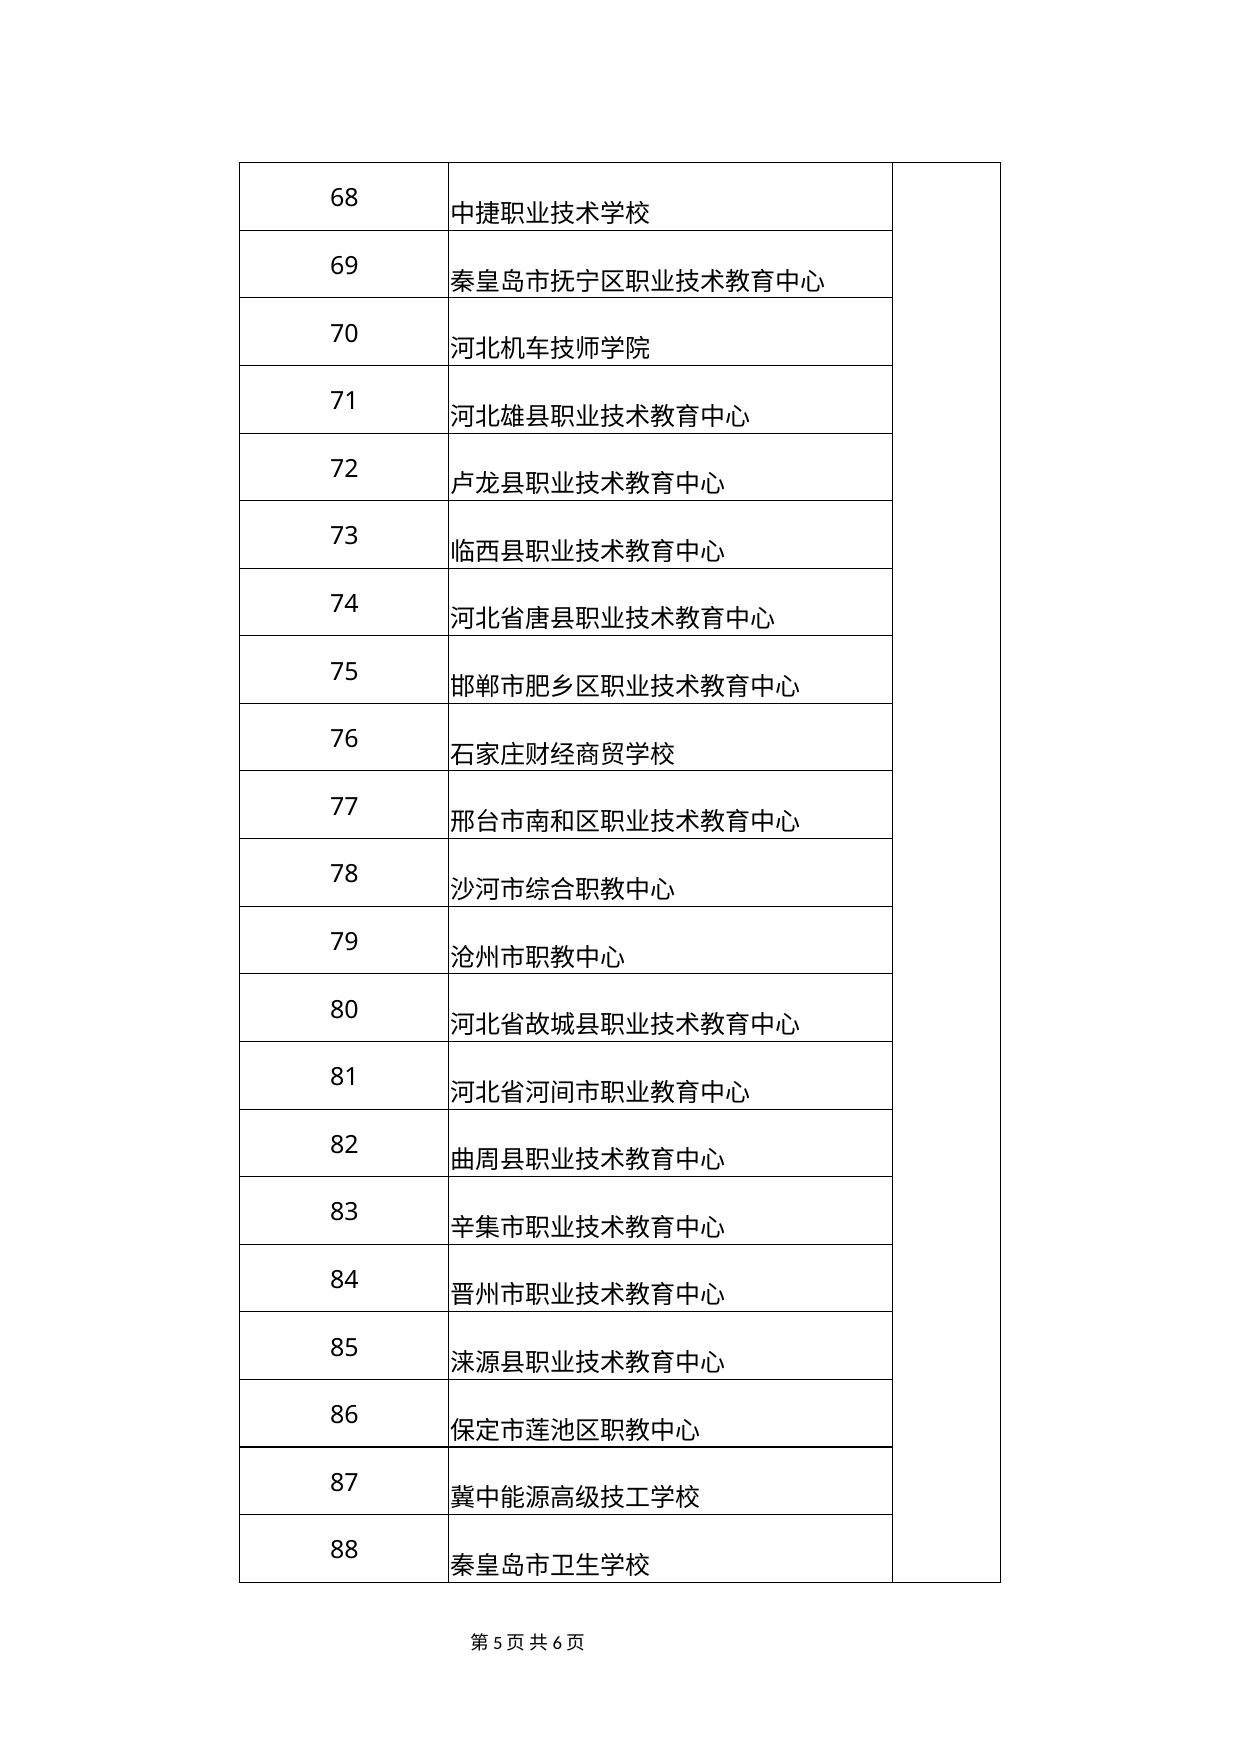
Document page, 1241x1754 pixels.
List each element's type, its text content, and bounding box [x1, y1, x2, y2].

table_cell 晋州市职业技术教育中心 [449, 1245, 892, 1311]
table_cell 河北雄县职业技术教育中心 [449, 366, 892, 432]
table_cell 卢龙县职业技术教育中心 [449, 434, 892, 500]
table_cell 68 [240, 163, 448, 229]
table_cell 邯郸市肥乡区职业技术教育中心 [449, 636, 892, 703]
table_cell 72 [240, 434, 448, 500]
table_cell 曲周县职业技术教育中心 [449, 1110, 892, 1176]
table_cell 河北省故城县职业技术教育中心 [449, 974, 892, 1041]
table_cell 80 [240, 974, 448, 1041]
table_cell 87 [240, 1448, 448, 1514]
table_cell 河北机车技师学院 [449, 298, 892, 365]
table_cell 77 [240, 771, 448, 838]
table_cell 保定市莲池区职教中心 [449, 1380, 892, 1446]
table_cell 83 [240, 1177, 448, 1244]
table_cell 71 [240, 366, 448, 432]
table_cell 秦皇岛市卫生学校 [449, 1515, 892, 1582]
table_cell 涞源县职业技术教育中心 [449, 1312, 892, 1379]
table_cell 75 [240, 636, 448, 703]
table_cell 81 [240, 1042, 448, 1108]
table_cell 69 [240, 231, 448, 297]
table_cell 辛集市职业技术教育中心 [449, 1177, 892, 1244]
table_cell 沙河市综合职教中心 [449, 839, 892, 906]
table_cell 78 [240, 839, 448, 906]
table_cell 沧州市职教中心 [449, 907, 892, 973]
table_cell 79 [240, 907, 448, 973]
table_cell 85 [240, 1312, 448, 1379]
table_cell 河北省河间市职业教育中心 [449, 1042, 892, 1108]
table_cell 70 [240, 298, 448, 365]
table_cell 88 [240, 1515, 448, 1582]
table_cell 73 [240, 501, 448, 568]
table_cell 中捷职业技术学校 [449, 163, 892, 229]
table_cell 84 [240, 1245, 448, 1311]
table_cell 临西县职业技术教育中心 [449, 501, 892, 568]
table_cell 邢台市南和区职业技术教育中心 [449, 771, 892, 838]
table_cell 河北省唐县职业技术教育中心 [449, 569, 892, 635]
table_cell 76 [240, 704, 448, 770]
table_cell 冀中能源高级技工学校 [449, 1448, 892, 1514]
table_cell 82 [240, 1110, 448, 1176]
table_cell 秦皇岛市抚宁区职业技术教育中心 [449, 231, 892, 297]
table_cell 石家庄财经商贸学校 [449, 704, 892, 770]
table_cell 74 [240, 569, 448, 635]
table_cell 86 [240, 1380, 448, 1446]
